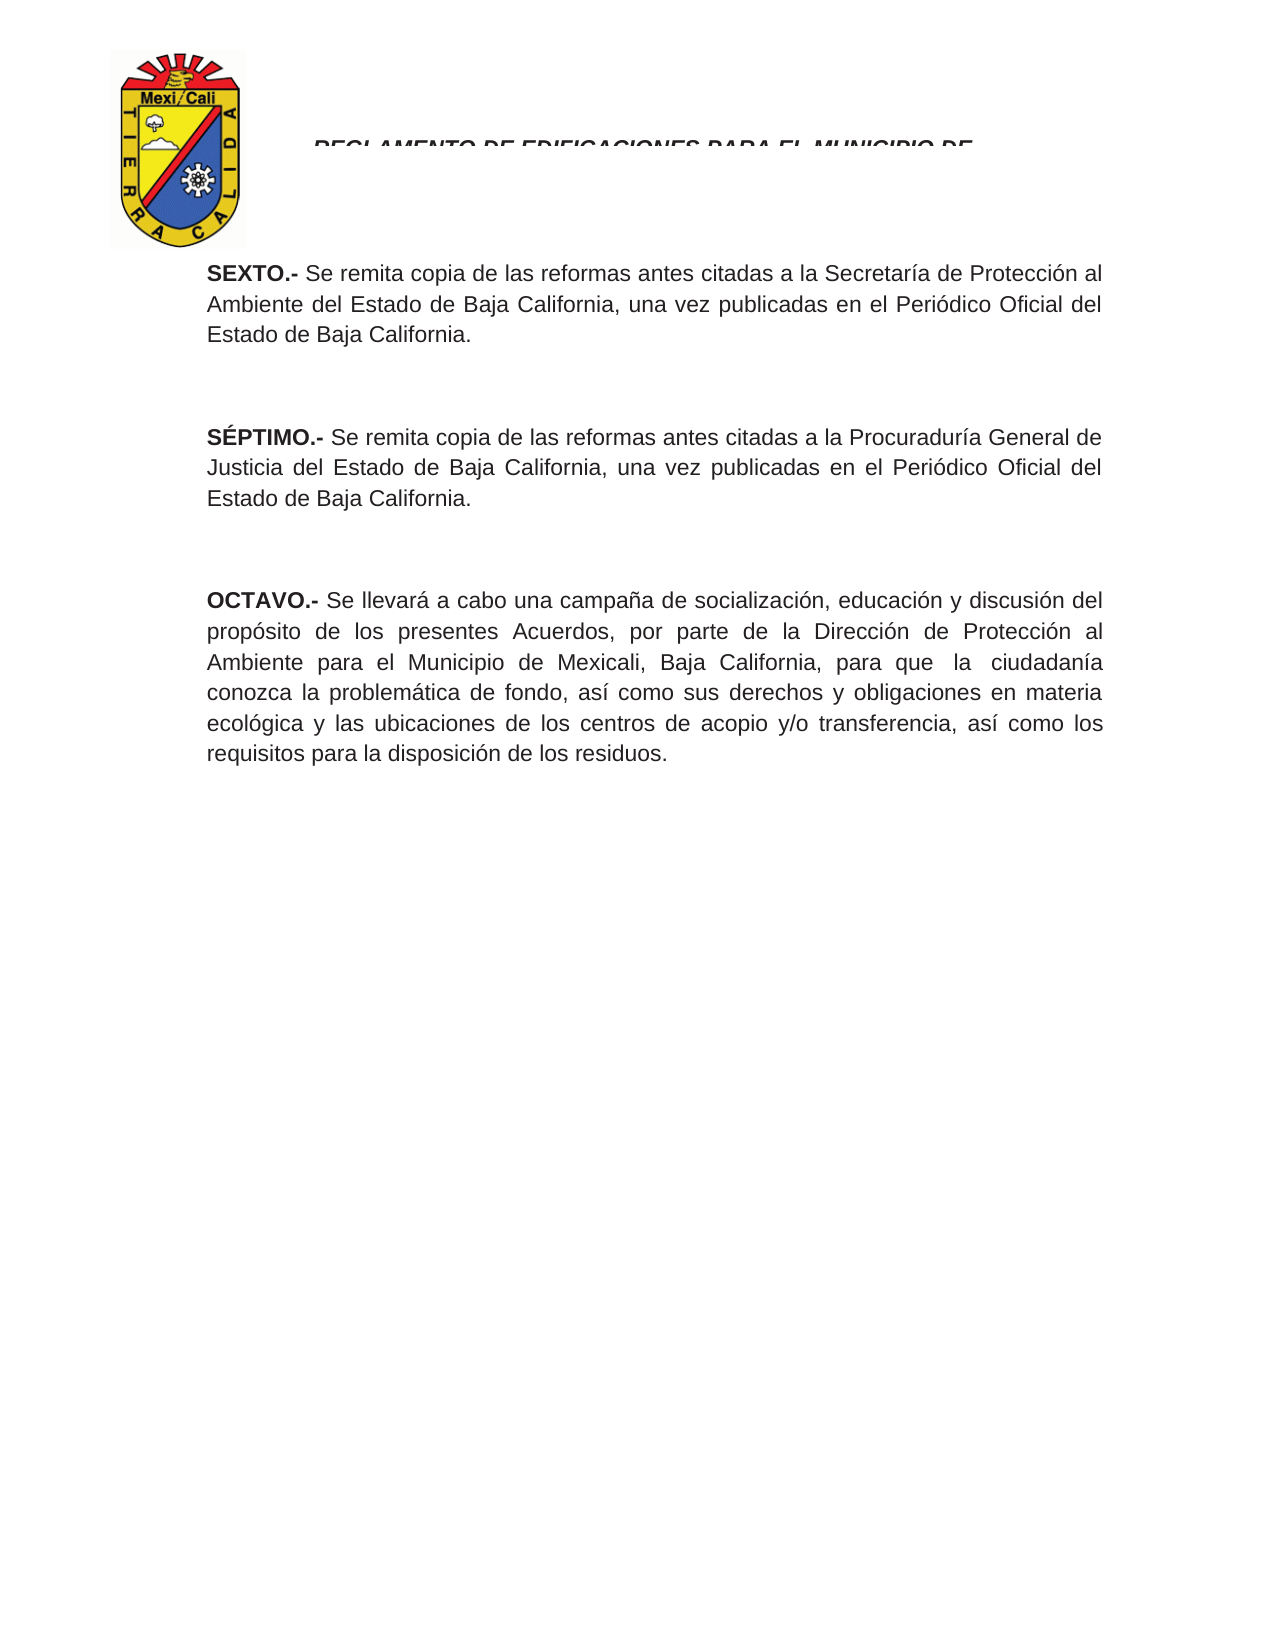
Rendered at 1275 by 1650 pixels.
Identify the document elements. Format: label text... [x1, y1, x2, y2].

text SEXTO.- Se remita copia de las reformas antes citadas a la Secretaría de Protección al Ambiente del Estado de Baja California, una vez publicadas en el Periódico Oficial del Estado de Baja California. [207, 260, 1103, 348]
picture [109, 50, 247, 249]
text SÉPTIMO.- Se remita copia de las reformas antes citadas a la Procuraduría General de Justicia del Estado de Baja California, una vez publicadas en el Periódico Oficial del Estado de Baja California. [207, 423, 1103, 511]
text OCTAVO.- Se llevará a cabo una campaña de socialización, educación y discusión del propósito de los presentes Acuerdos, por parte de la Dirección de Protección al Ambiente para el Municipio de Mexicali, Baja California, para que la ciudadanía conozca la problemática de fondo, así como sus derechos y obligaciones en materia ecológica y las ubicaciones de los centros de acopio y/o transferencia, así como los requisitos para la disposición de los residuos. [207, 587, 1104, 766]
